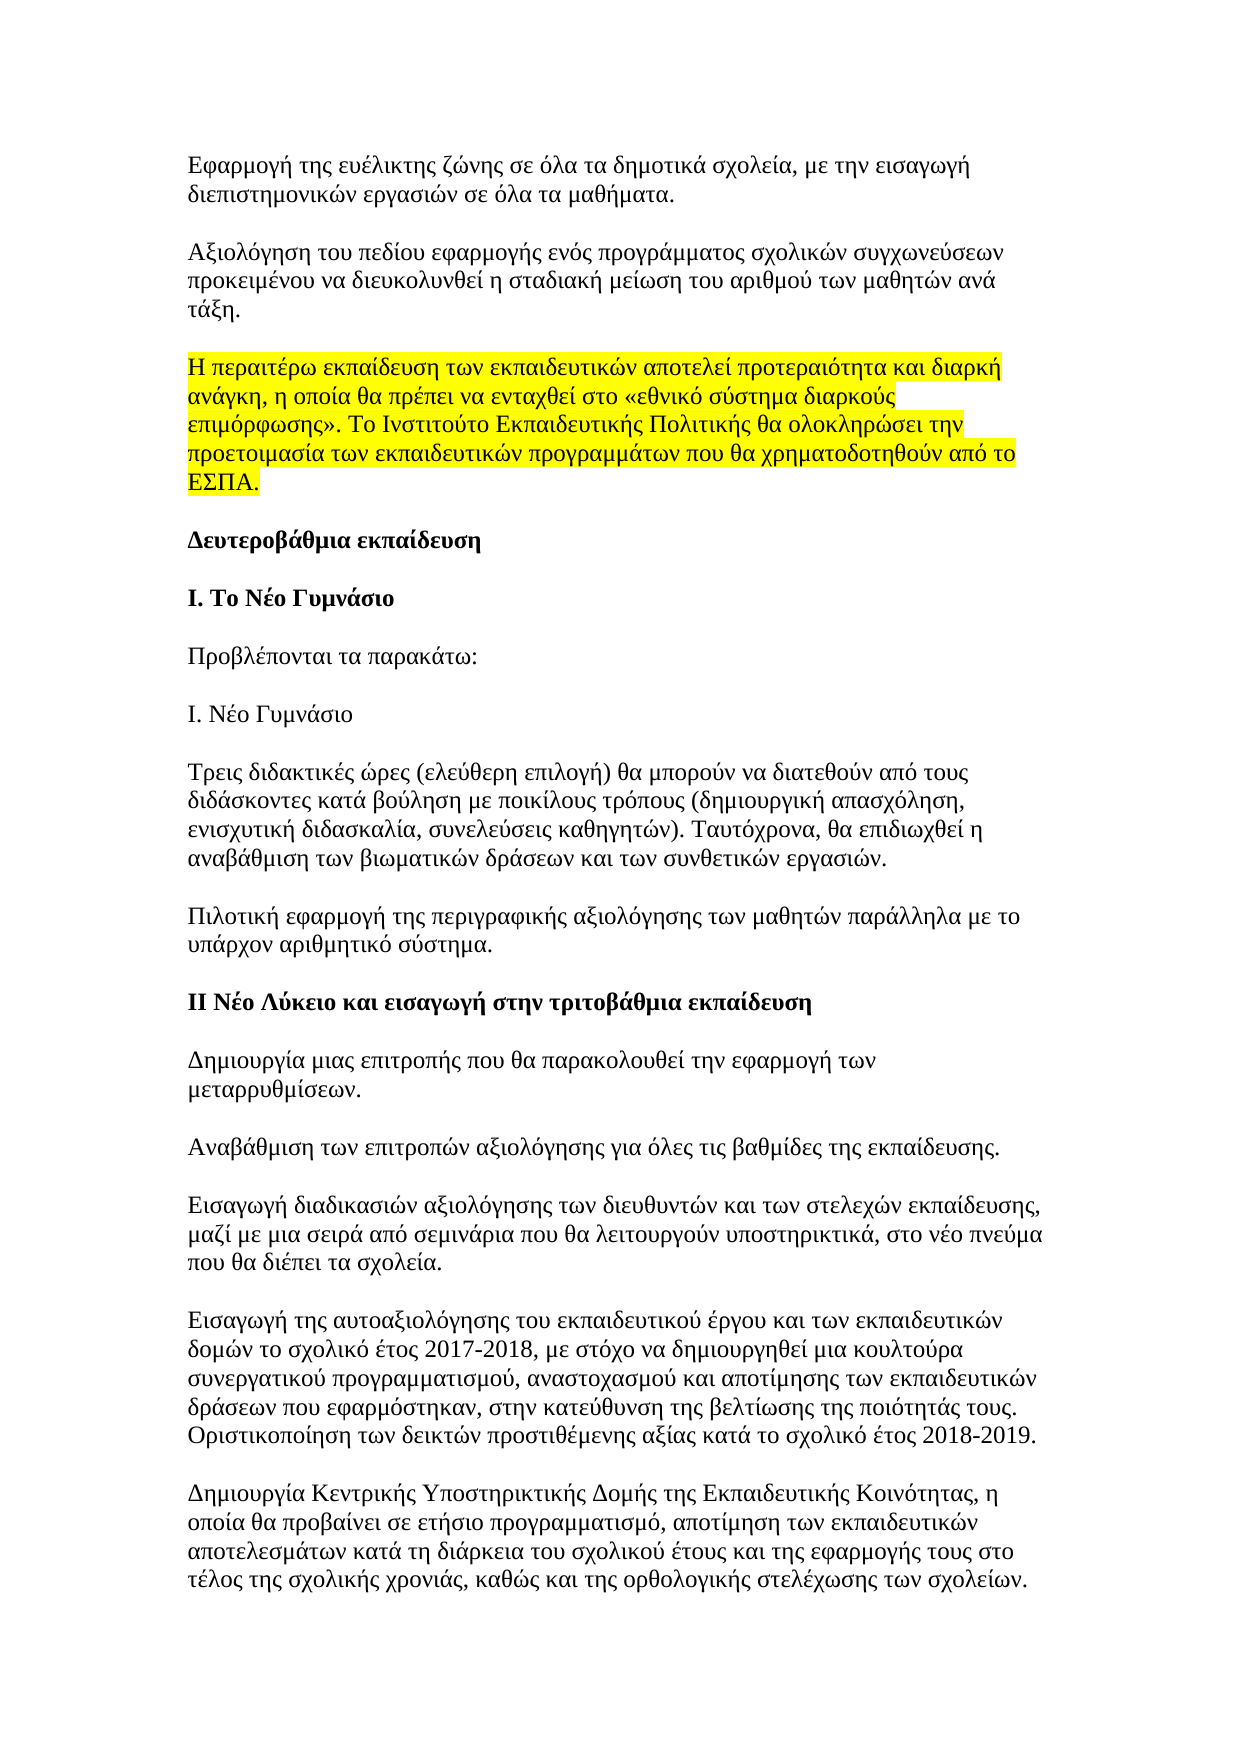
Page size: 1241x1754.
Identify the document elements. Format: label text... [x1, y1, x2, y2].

text Αναβάθμιση των επιτροπών αξιολόγησης για όλες τις βαθμίδες της εκπαίδευσης. [187, 1132, 1053, 1161]
text Η περαιτέρω εκπαίδευση των εκπαιδευτικών αποτελεί προτεραιότητα και διαρκή ανάγκη, η οποία θα πρέπει να ενταχθεί στο «εθνικό σύστημα διαρκούς επιμόρφωσης». Το Ινστιτούτο Εκπαιδευτικής Πολιτικής θα ολοκληρώσει την προετοιμασία των εκπαιδευτικών προγραμμάτων που θα χρηματοδοτηθούν από το ΕΣΠΑ. [187, 352, 1053, 496]
text Εφαρμογή της ευέλικτης ζώνης σε όλα τα δημοτικά σχολεία, με την εισαγωγή διεπιστημονικών εργασιών σε όλα τα μαθήματα. [187, 150, 1053, 207]
text Τρεις διδακτικές ώρες (ελεύθερη επιλογή) θα μπορούν να διατεθούν από τους διδάσκοντες κατά βούληση με ποικίλους τρόπους (δημιουργική απασχόληση, ενισχυτική διδασκαλία, συνελεύσεις καθηγητών). Ταυτόχρονα, θα επιδιωχθεί η αναβάθμιση των βιωματικών δράσεων και των συνθετικών εργασιών. [187, 757, 1053, 872]
text Δημιουργία μιας επιτροπής που θα παρακολουθεί την εφαρμογή των μεταρρυθμίσεων. [187, 1045, 1053, 1103]
text Δευτεροβάθμια εκπαίδευση [187, 525, 1053, 554]
text Ι. Νέο Γυμνάσιο [187, 699, 1053, 727]
text Ι. Το Νέο Γυμνάσιο [187, 583, 1053, 612]
text Αξιολόγηση του πεδίου εφαρμογής ενός προγράμματος σχολικών συγχωνεύσεων προκειμένου να διευκολυνθεί η σταδιακή μείωση του αριθμού των μαθητών ανά τάξη. [187, 237, 1053, 323]
text Δημιουργία Κεντρικής Υποστηρικτικής Δομής της Εκπαιδευτικής Κοινότητας, η οποία θα προβαίνει σε ετήσιο προγραμματισμό, αποτίμηση των εκπαιδευτικών αποτελεσμάτων κατά τη διάρκεια του σχολικού έτους και της εφαρμογής τους στο τέλος της σχολικής χρονιάς, καθώς και της ορθολογικής στελέχωσης των σχολείων. [187, 1478, 1053, 1593]
text Προβλέπονται τα παρακάτω: [187, 641, 1053, 669]
text Εισαγωγή διαδικασιών αξιολόγησης των διευθυντών και των στελεχών εκπαίδευσης, μαζί με μια σειρά από σεμινάρια που θα λειτουργούν υποστηρικτικά, στο νέο πνεύμα που θα διέπει τα σχολεία. [187, 1190, 1053, 1276]
text Πιλοτική εφαρμογή της περιγραφικής αξιολόγησης των μαθητών παράλληλα με το υπάρχον αριθμητικό σύστημα. [187, 901, 1053, 958]
text ΙΙ Νέο Λύκειο και εισαγωγή στην τριτοβάθμια εκπαίδευση [187, 987, 1053, 1016]
text Εισαγωγή της αυτοαξιολόγησης του εκπαιδευτικού έργου και των εκπαιδευτικών δομών το σχολικό έτος 2017-2018, με στόχο να δημιουργηθεί μια κουλτούρα συνεργατικού προγραμματισμού, αναστοχασμού και αποτίμησης των εκπαιδευτικών δράσεων που εφαρμόστηκαν, στην κατεύθυνση της βελτίωσης της ποιότητάς τους. Οριστικοποίηση των δεικτών προστιθέμενης αξίας κατά το σχολικό έτος 2018-2019. [187, 1305, 1053, 1449]
